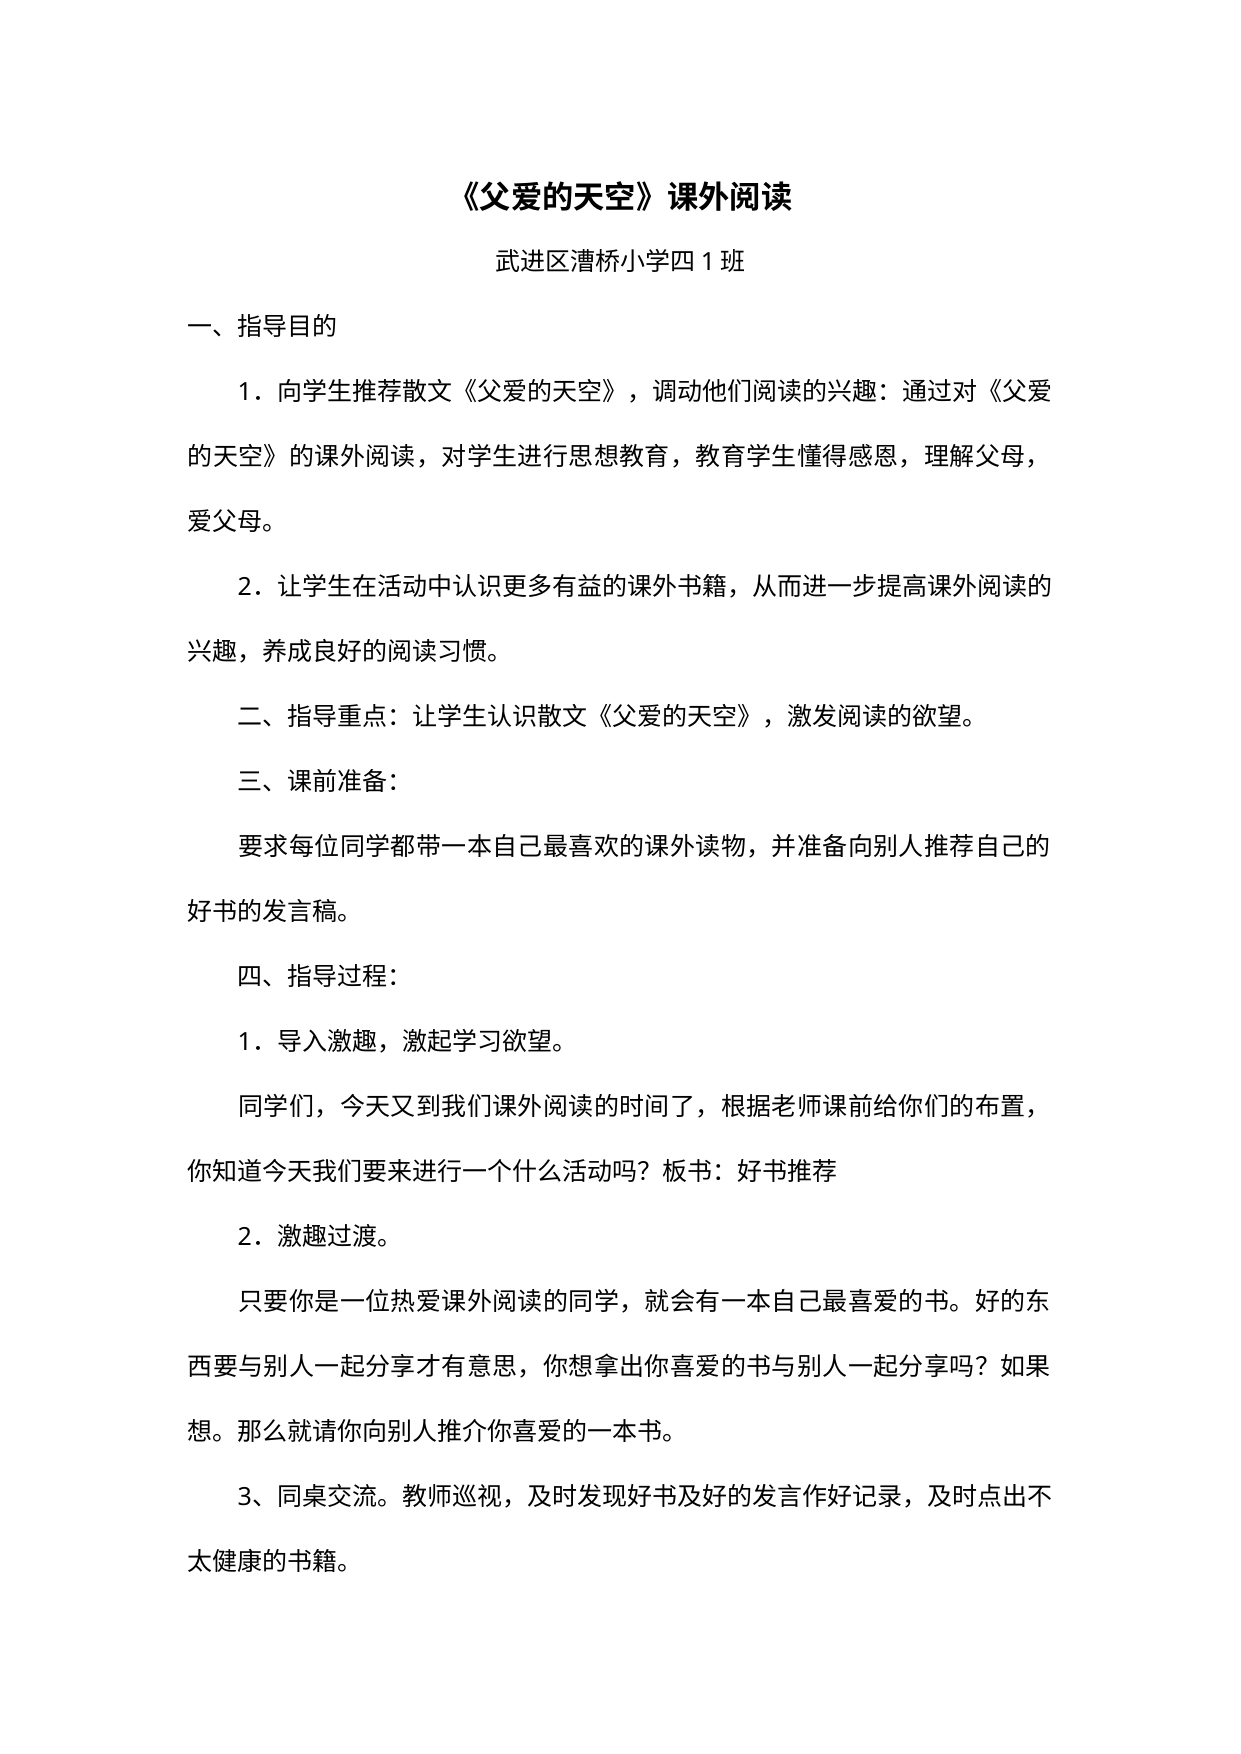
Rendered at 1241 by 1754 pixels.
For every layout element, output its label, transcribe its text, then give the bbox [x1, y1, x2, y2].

text 只要你是一位热爱课外阅读的同学，就会有一本自己最喜爱的书。好的东西要与别人一起分享才有意思，你想拿出你喜爱的书与别人一起分享吗？如果想。那么就请你向别人推介你喜爱的一本书。 [187, 1267, 1053, 1462]
text 武进区漕桥小学四1班 [187, 227, 1053, 292]
text 一、指导目的 [187, 292, 1053, 357]
text 2．让学生在活动中认识更多有益的课外书籍，从而进一步提高课外阅读的兴趣，养成良好的阅读习惯。 [187, 552, 1053, 682]
text 同学们，今天又到我们课外阅读的时间了，根据老师课前给你们的布置，你知道今天我们要来进行一个什么活动吗？板书：好书推荐 [187, 1072, 1053, 1202]
text 三、课前准备： [187, 747, 1053, 812]
text 二、指导重点：让学生认识散文《父爱的天空》，激发阅读的欲望。 [187, 682, 1053, 747]
text 四、指导过程： [187, 942, 1053, 1007]
text 1．导入激趣，激起学习欲望。 [187, 1007, 1053, 1072]
text 要求每位同学都带一本自己最喜欢的课外读物，并准备向别人推荐自己的好书的发言稿。 [187, 812, 1053, 942]
text 1．向学生推荐散文《父爱的天空》，调动他们阅读的兴趣：通过对《父爱的天空》的课外阅读，对学生进行思想教育，教育学生懂得感恩，理解父母，爱父母。 [187, 357, 1053, 552]
text 《父爱的天空》课外阅读 [187, 162, 1053, 227]
text 3、同桌交流。教师巡视，及时发现好书及好的发言作好记录，及时点出不太健康的书籍。 [187, 1462, 1053, 1592]
text 2．激趣过渡。 [187, 1202, 1053, 1267]
